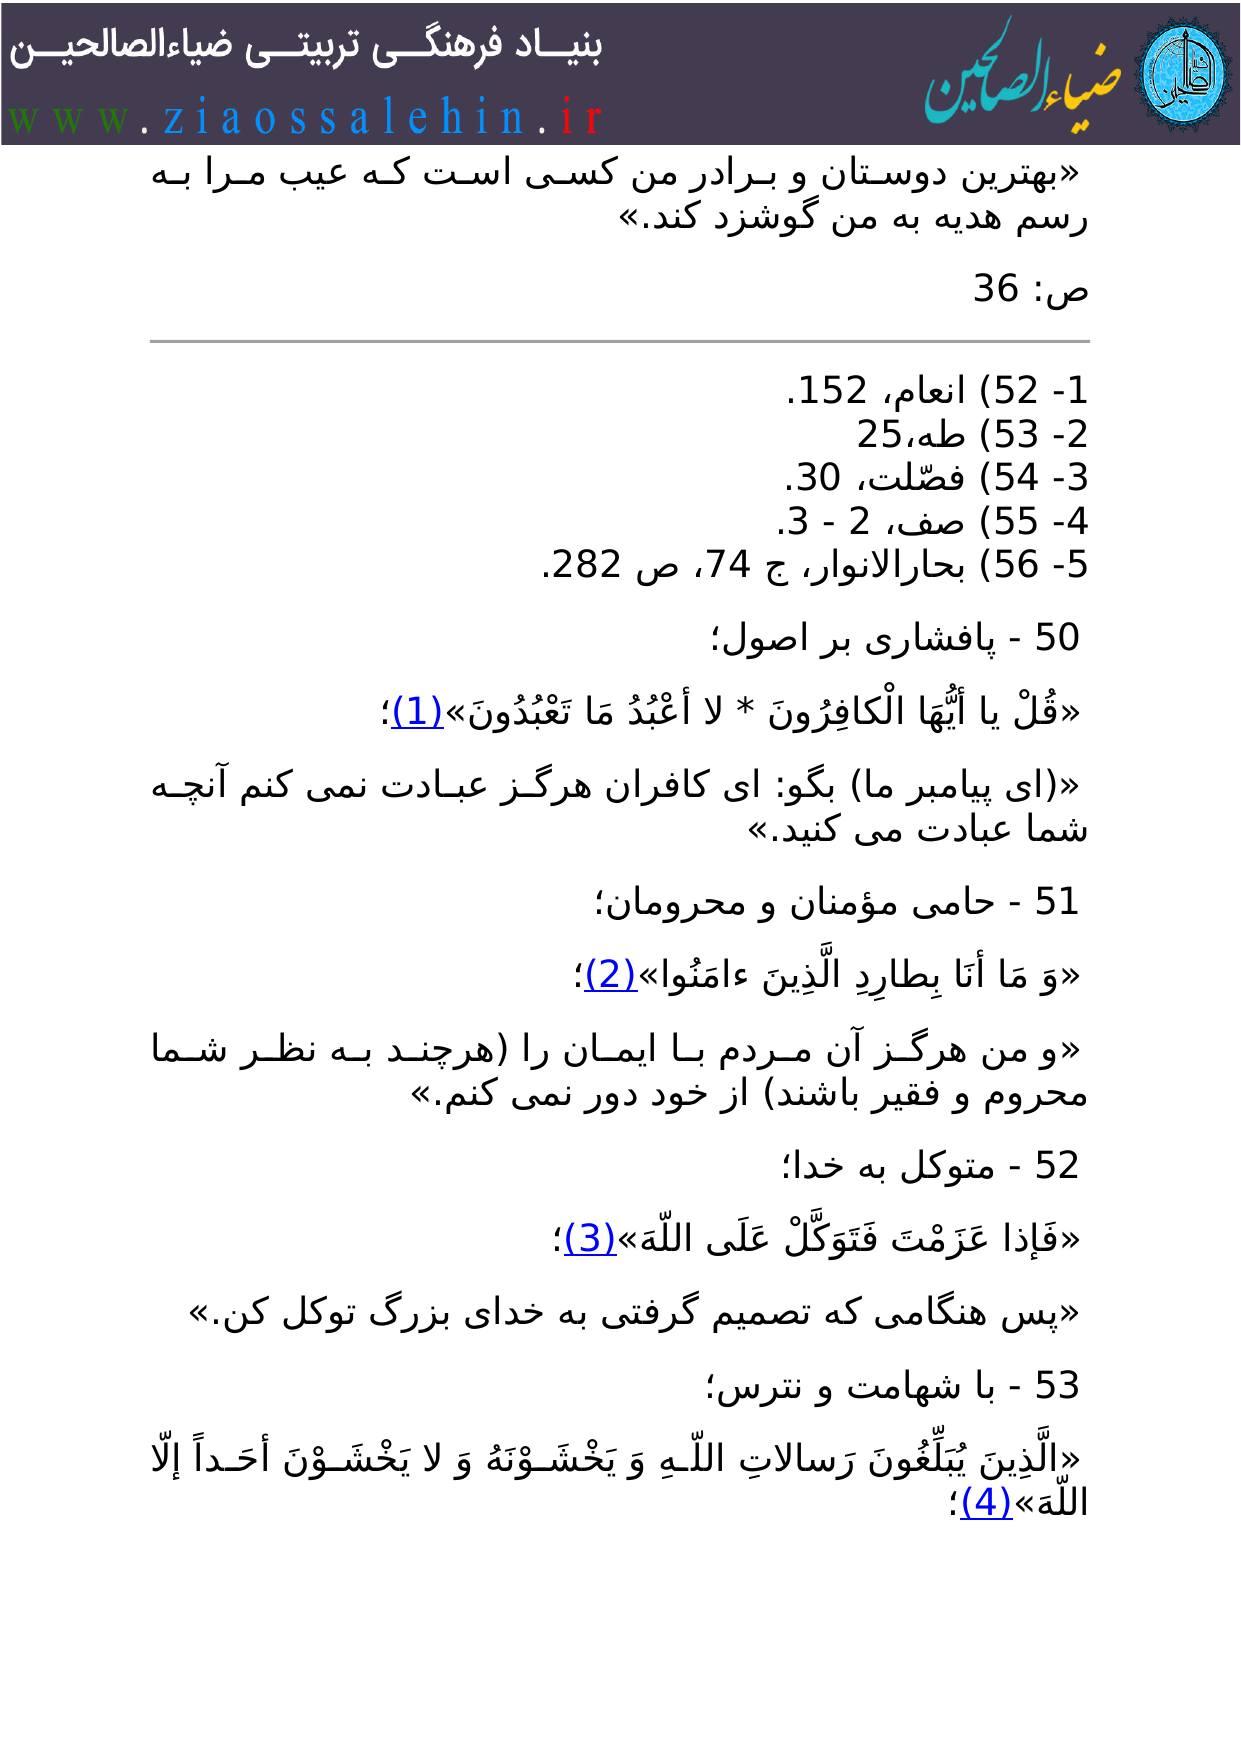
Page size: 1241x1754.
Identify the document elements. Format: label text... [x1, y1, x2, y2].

text «بهترین دوستان و برادر من کسی است که عیب مرا به رسم هدیه به من گوشزد کند.» [150, 150, 1090, 238]
text «قُلْ یا أیُّهَا الْکافِرُونَ * لا أعْبُدُ مَا تَعْبُدُونَ»(1)؛ [150, 689, 1090, 733]
text «پس هنگامی که تصمیم گرفتی به خدای بزرگ توکل کن.» [150, 1290, 1090, 1334]
text 4- 55) صف، 2 - 3. [150, 499, 1090, 543]
text 51 - حامی مؤمنان و محرومان؛ [150, 879, 1090, 924]
text «و من هرگز آن مردم با ایمان را (هرچند به نظر شما محروم و فقیر باشند) از خود دور نمی کنم.» [150, 1026, 1090, 1114]
text ص: 36 [150, 267, 1090, 311]
text 53 - با شهامت و نترس؛ [150, 1363, 1090, 1407]
text 1- 52) انعام، 152. [150, 368, 1090, 412]
text 5- 56) بحارالانوار، ج 74، ص 282. [150, 543, 1090, 587]
text 3- 54) فصّلت، 30. [150, 456, 1090, 499]
text «فَإذا عَزَمْتَ فَتَوَکَّلْ عَلَی اللّهَ»(3)؛ [150, 1217, 1090, 1261]
text 2- 53) طه،25 [150, 412, 1090, 456]
picture [1, 3, 1241, 145]
text «وَ مَا أنَا بِطارِدِ الَّذِینَ ءامَنُوا»(2)؛ [150, 953, 1090, 997]
text «(ای پیامبر ما) بگو: ای کافران هرگز عبادت نمی کنم آنچه شما عبادت می کنید.» [150, 763, 1090, 850]
text «الَّذِینَ یُبَلِّغُونَ رَسالاتِ اللّهِ وَ یَخْشَوْنَهُ وَ لا یَخْشَوْنَ أحَداً إلّا اللّهَ»(4)؛ [150, 1437, 1090, 1524]
text 50 - پافشاری بر اصول؛ [150, 616, 1090, 660]
text 52 - متوکل به خدا؛ [150, 1143, 1090, 1187]
